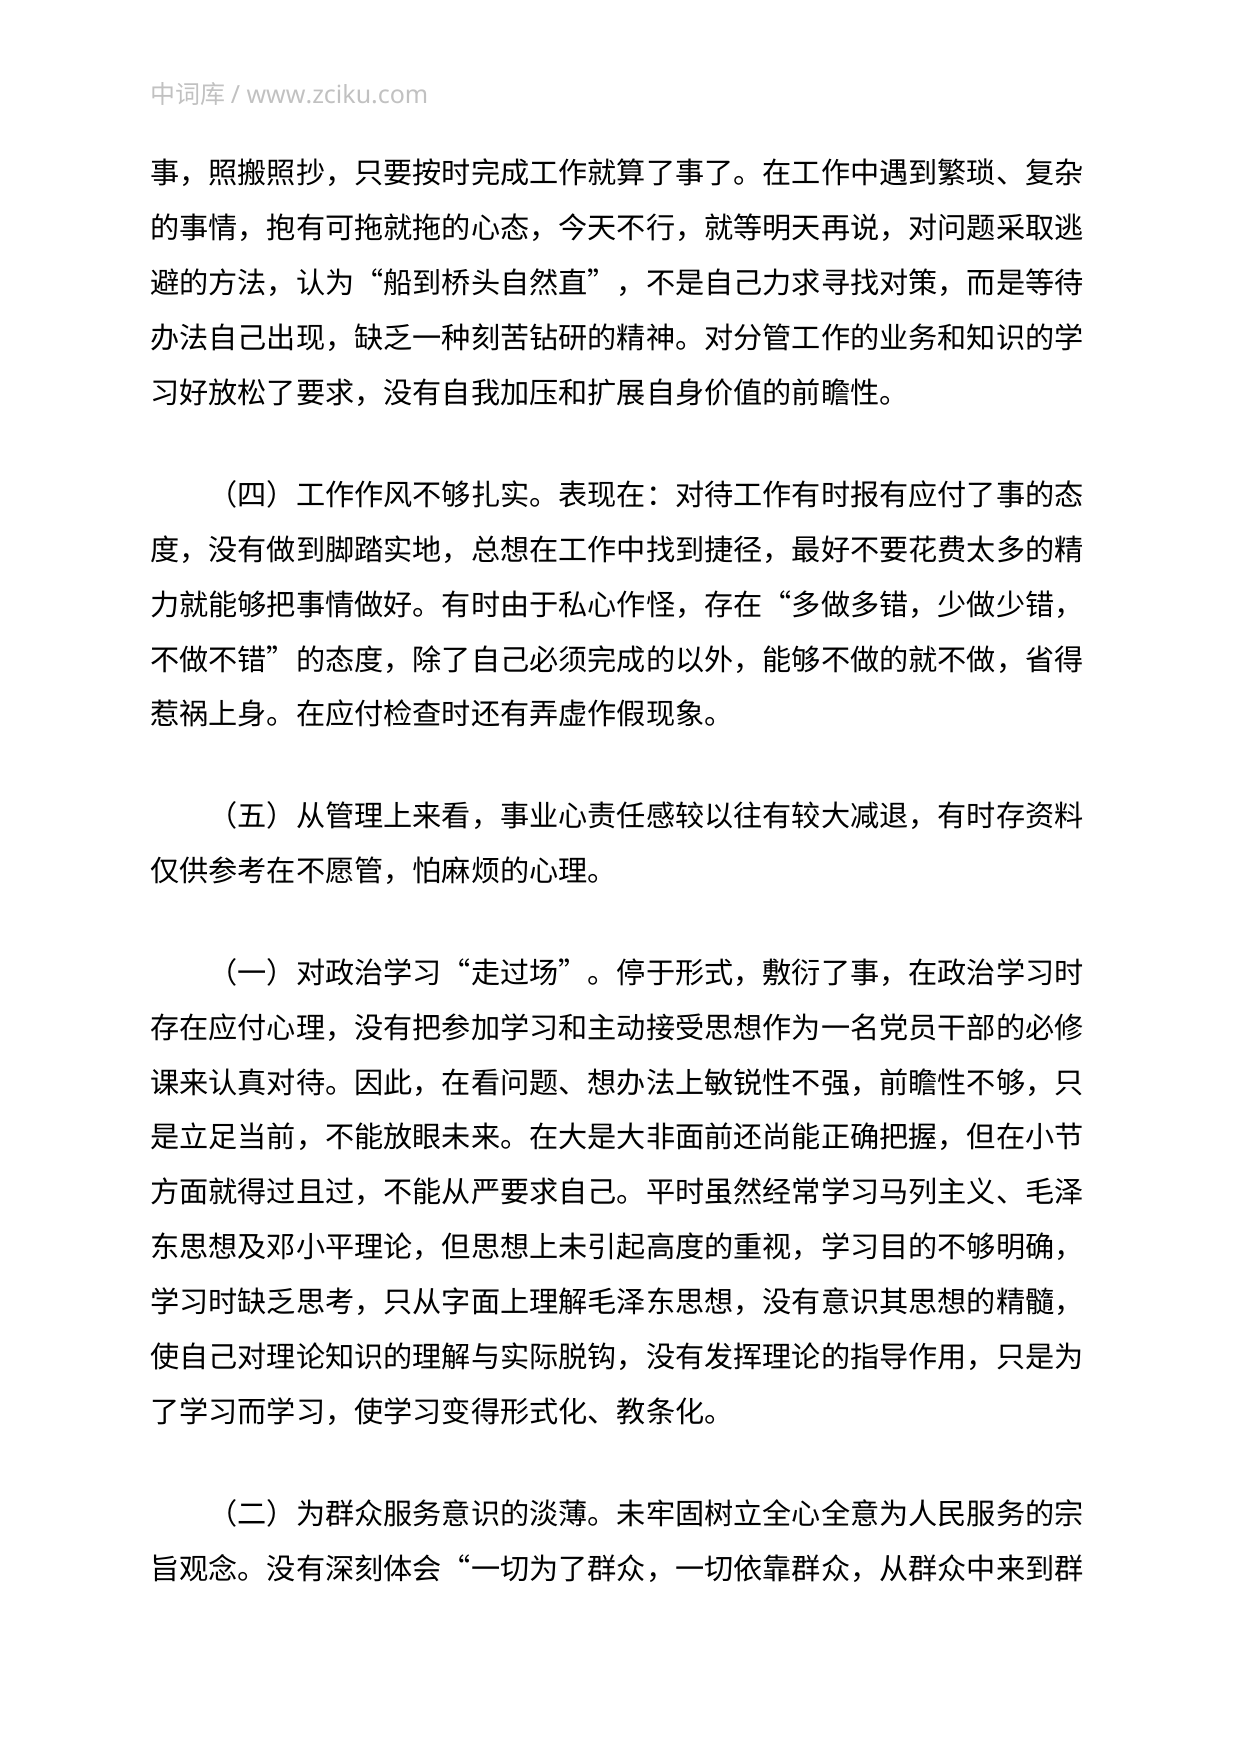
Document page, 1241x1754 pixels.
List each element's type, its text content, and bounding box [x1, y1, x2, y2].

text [150, 150, 1090, 412]
text （一）对政治学习“走过场”。停于形式，敷衍了事，在政治学习时存在应付心理，没有把参加学习和主动接受思想作为一名党员干部的必修课来认真对待。因此，在看问题、想办法上敏锐性不强，前瞻性不够，只是立足当前，不能放眼未来。在大是大非面前还尚能正确把握，但在小节方面就得过且过，不能从严要求自己。平时虽然经常学习马列主义、毛泽东思想及邓小平理论，但思想上未引起高度的重视，学习目的不够明确，学习时缺乏思考，只从字面上理解毛泽东思想，没有意识其思想的精髓，使自己对理论知识的理解与实际脱钩，没有发挥理论的指导作用，只是为了学习而学习，使学习变得形式化、教条化。 [150, 949, 1090, 1431]
text （四）工作作风不够扎实。表现在：对待工作有时报有应付了事的态度，没有做到脚踏实地，总想在工作中找到捷径，最好不要花费太多的精力就能够把事情做好。有时由于私心作怪，存在“多做多错，少做少错，不做不错”的态度，除了自己必须完成的以外，能够不做的就不做，省得惹祸上身。在应付检查时还有弄虚作假现象。 [150, 471, 1090, 733]
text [150, 1490, 1090, 1587]
text （五）从管理上来看，事业心责任感较以往有较大减退，有时存资料仅供参考在不愿管，怕麻烦的心理。 [150, 793, 1090, 890]
